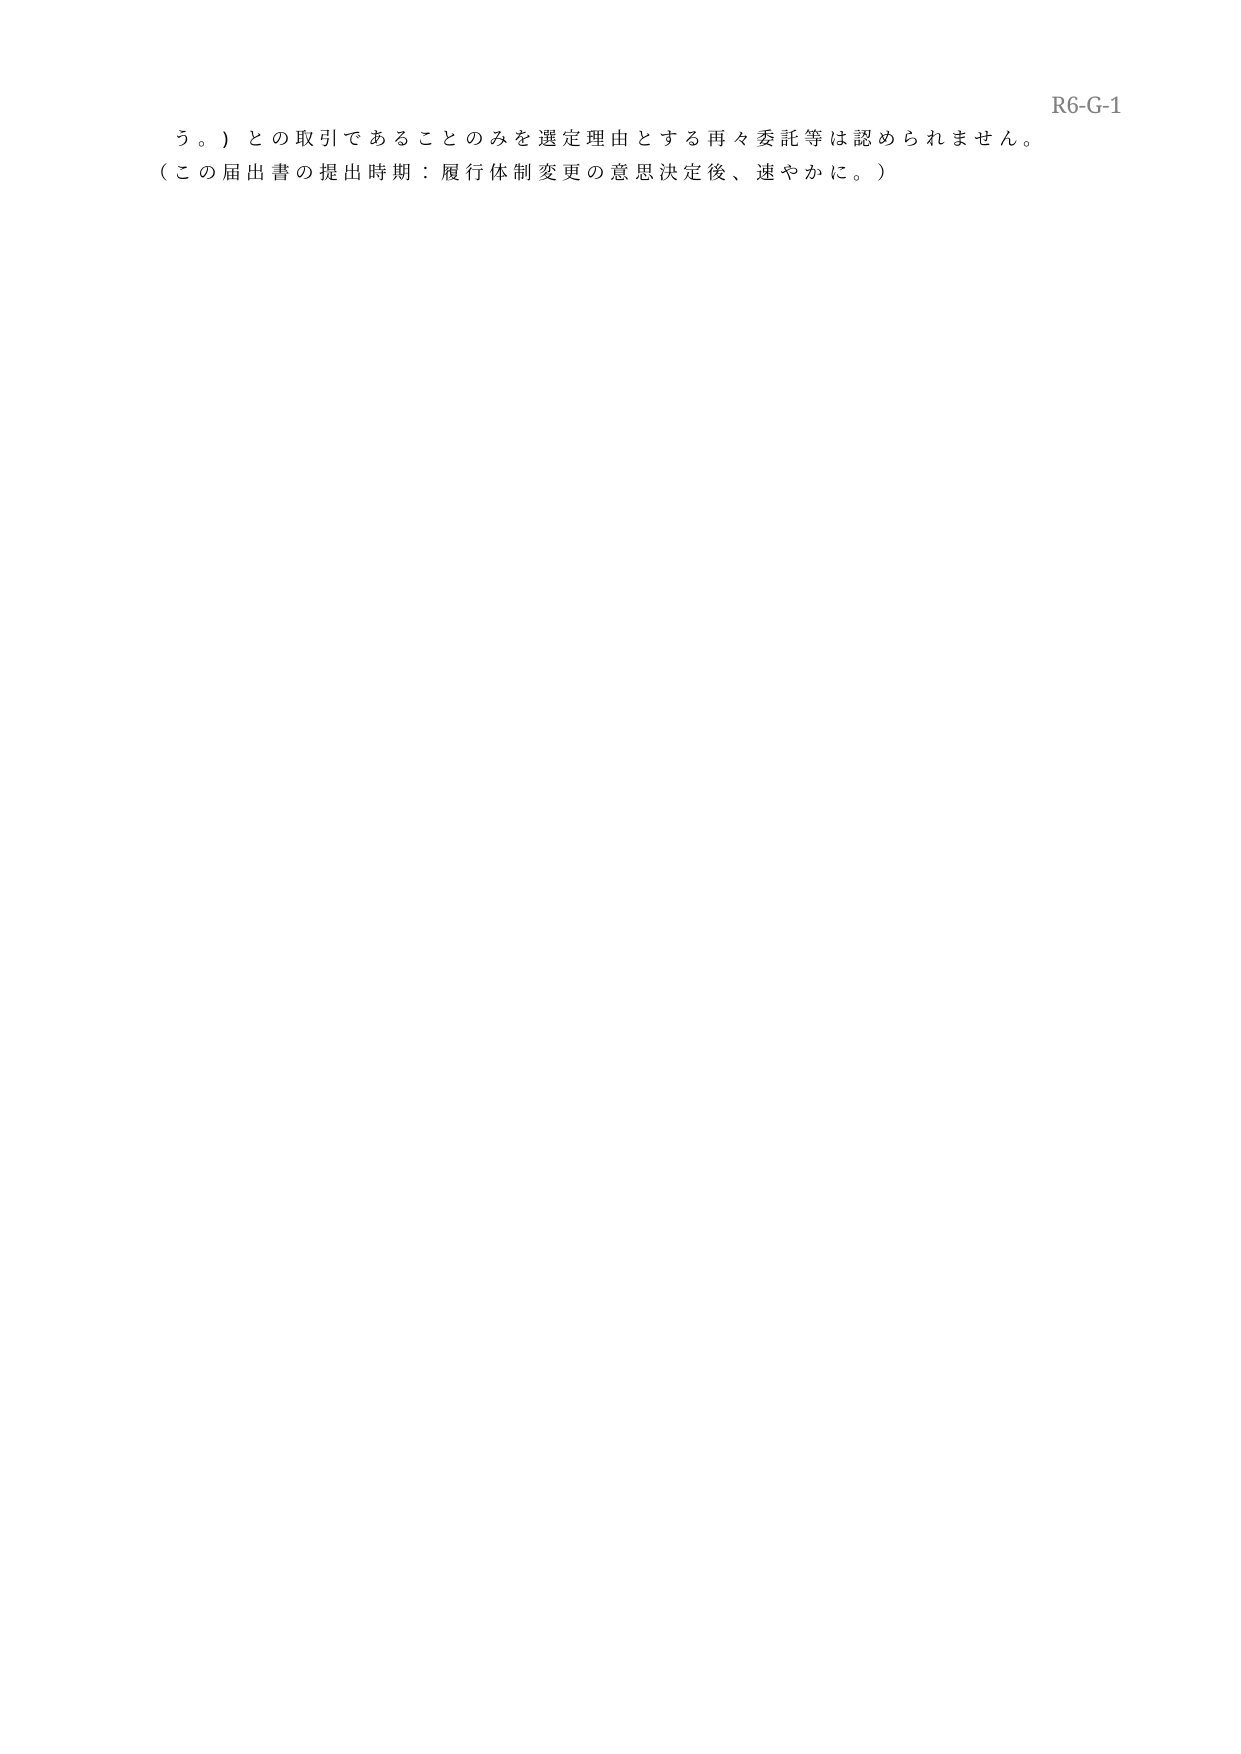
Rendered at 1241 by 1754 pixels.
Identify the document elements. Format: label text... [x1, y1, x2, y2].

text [149, 121, 1120, 154]
text （この届出書の提出時期：履行体制変更の意思決定後、速やかに。） [149, 154, 1120, 188]
